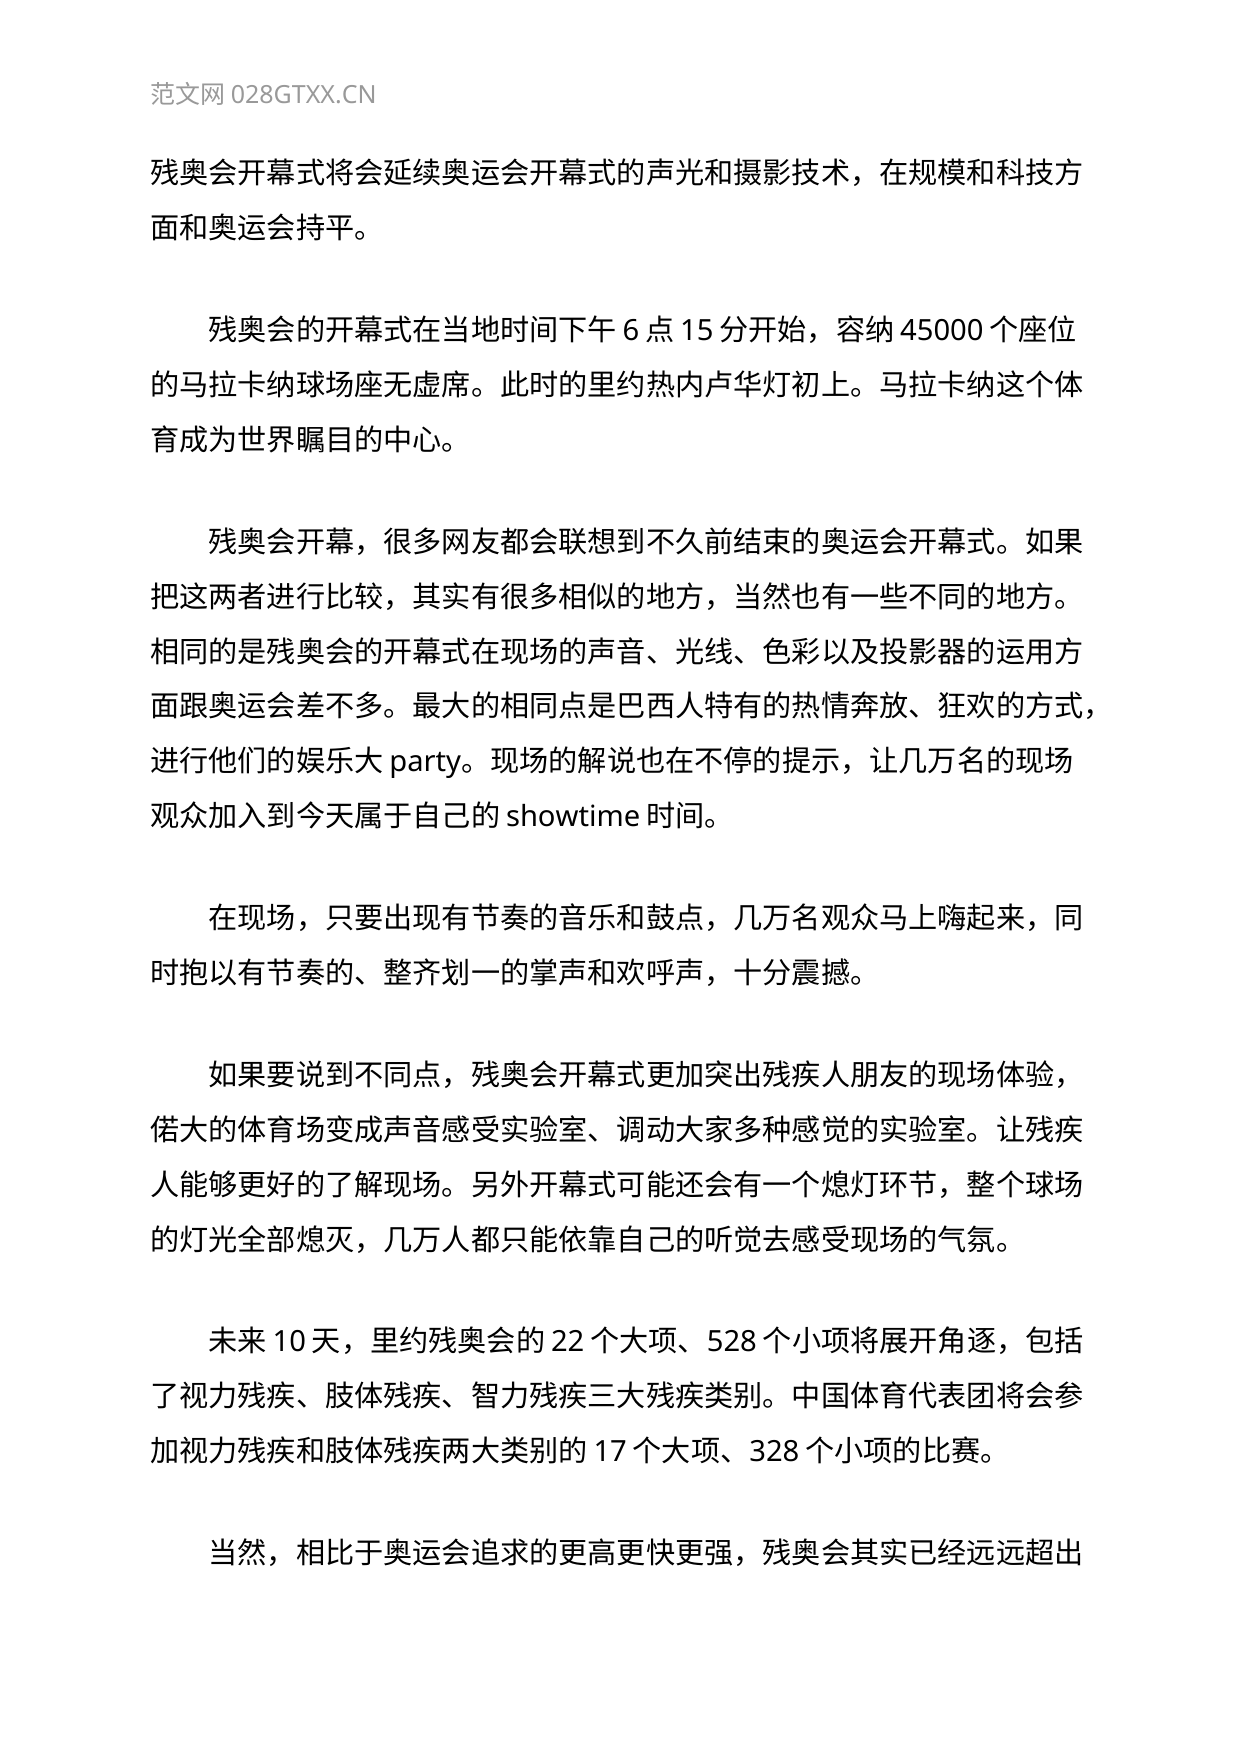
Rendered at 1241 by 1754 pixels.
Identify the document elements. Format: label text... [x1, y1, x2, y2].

text 残奥会开幕，很多网友都会联想到不久前结束的奥运会开幕式。如果把这两者进行比较，其实有很多相似的地方，当然也有一些不同的地方。相同的是残奥会的开幕式在现场的声音、光线、色彩以及投影器的运用方面跟奥运会差不多。最大的相同点是巴西人特有的热情奔放、狂欢的方式，进行他们的娱乐大party。现场的解说也在不停的提示，让几万名的现场观众加入到今天属于自己的showtime时间。 [150, 518, 1090, 835]
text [150, 1530, 1090, 1572]
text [150, 150, 1090, 247]
text 未来10天，里约残奥会的22个大项、528个小项将展开角逐，包括了视力残疾、肢体残疾、智力残疾三大残疾类别。中国体育代表团将会参加视力残疾和肢体残疾两大类别的17个大项、328个小项的比赛。 [150, 1318, 1090, 1470]
text 在现场，只要出现有节奏的音乐和鼓点，几万名观众马上嗨起来，同时抱以有节奏的、整齐划一的掌声和欢呼声，十分震撼。 [150, 895, 1090, 992]
text 残奥会的开幕式在当地时间下午6点15分开始，容纳45000个座位的马拉卡纳球场座无虚席。此时的里约热内卢华灯初上。马拉卡纳这个体育成为世界瞩目的中心。 [150, 307, 1090, 459]
text 如果要说到不同点，残奥会开幕式更加突出残疾人朋友的现场体验，偌大的体育场变成声音感受实验室、调动大家多种感觉的实验室。让残疾人能够更好的了解现场。另外开幕式可能还会有一个熄灯环节，整个球场的灯光全部熄灭，几万人都只能依靠自己的听觉去感受现场的气氛。 [150, 1052, 1090, 1258]
